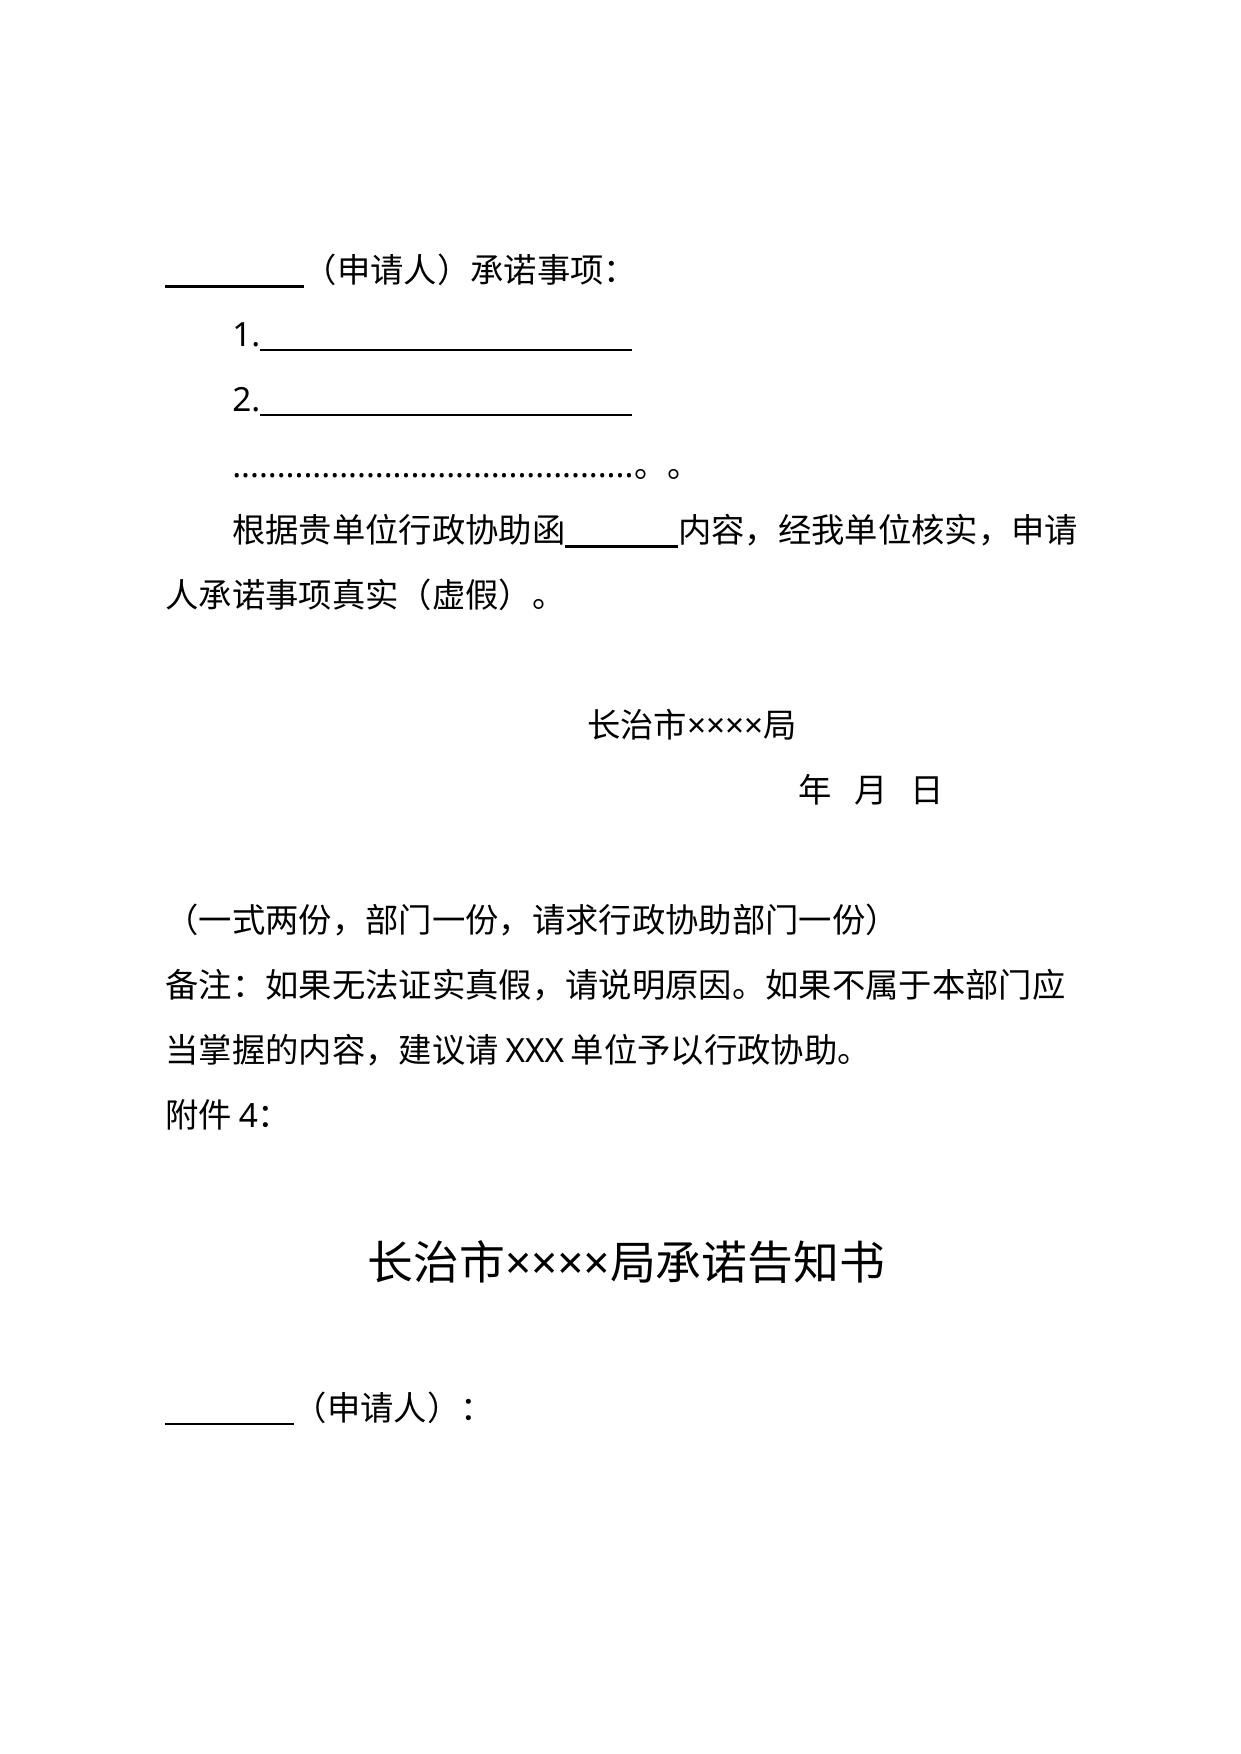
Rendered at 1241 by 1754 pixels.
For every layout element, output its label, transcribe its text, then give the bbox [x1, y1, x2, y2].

text 年 月 日 [165, 756, 1087, 821]
text 长治市××××局 [165, 691, 1087, 756]
text 2. [165, 366, 1087, 431]
text 根据贵单位行政协助函 内容，经我单位核实，申请人承诺事项真实（虚假）。 [165, 496, 1087, 626]
text 长治市××××局承诺告知书 [165, 1211, 1087, 1308]
text （申请人）承诺事项： [165, 236, 1087, 301]
text .............................................。。 [165, 431, 1087, 496]
text （申请人）： [165, 1373, 1087, 1438]
text （一式两份，部门一份，请求行政协助部门一份） [165, 886, 1087, 951]
text 附件4： [165, 1081, 1087, 1146]
text 备注：如果无法证实真假，请说明原因。如果不属于本部门应当掌握的内容，建议请XXX单位予以行政协助。 [165, 951, 1087, 1081]
text 1. [165, 301, 1087, 366]
